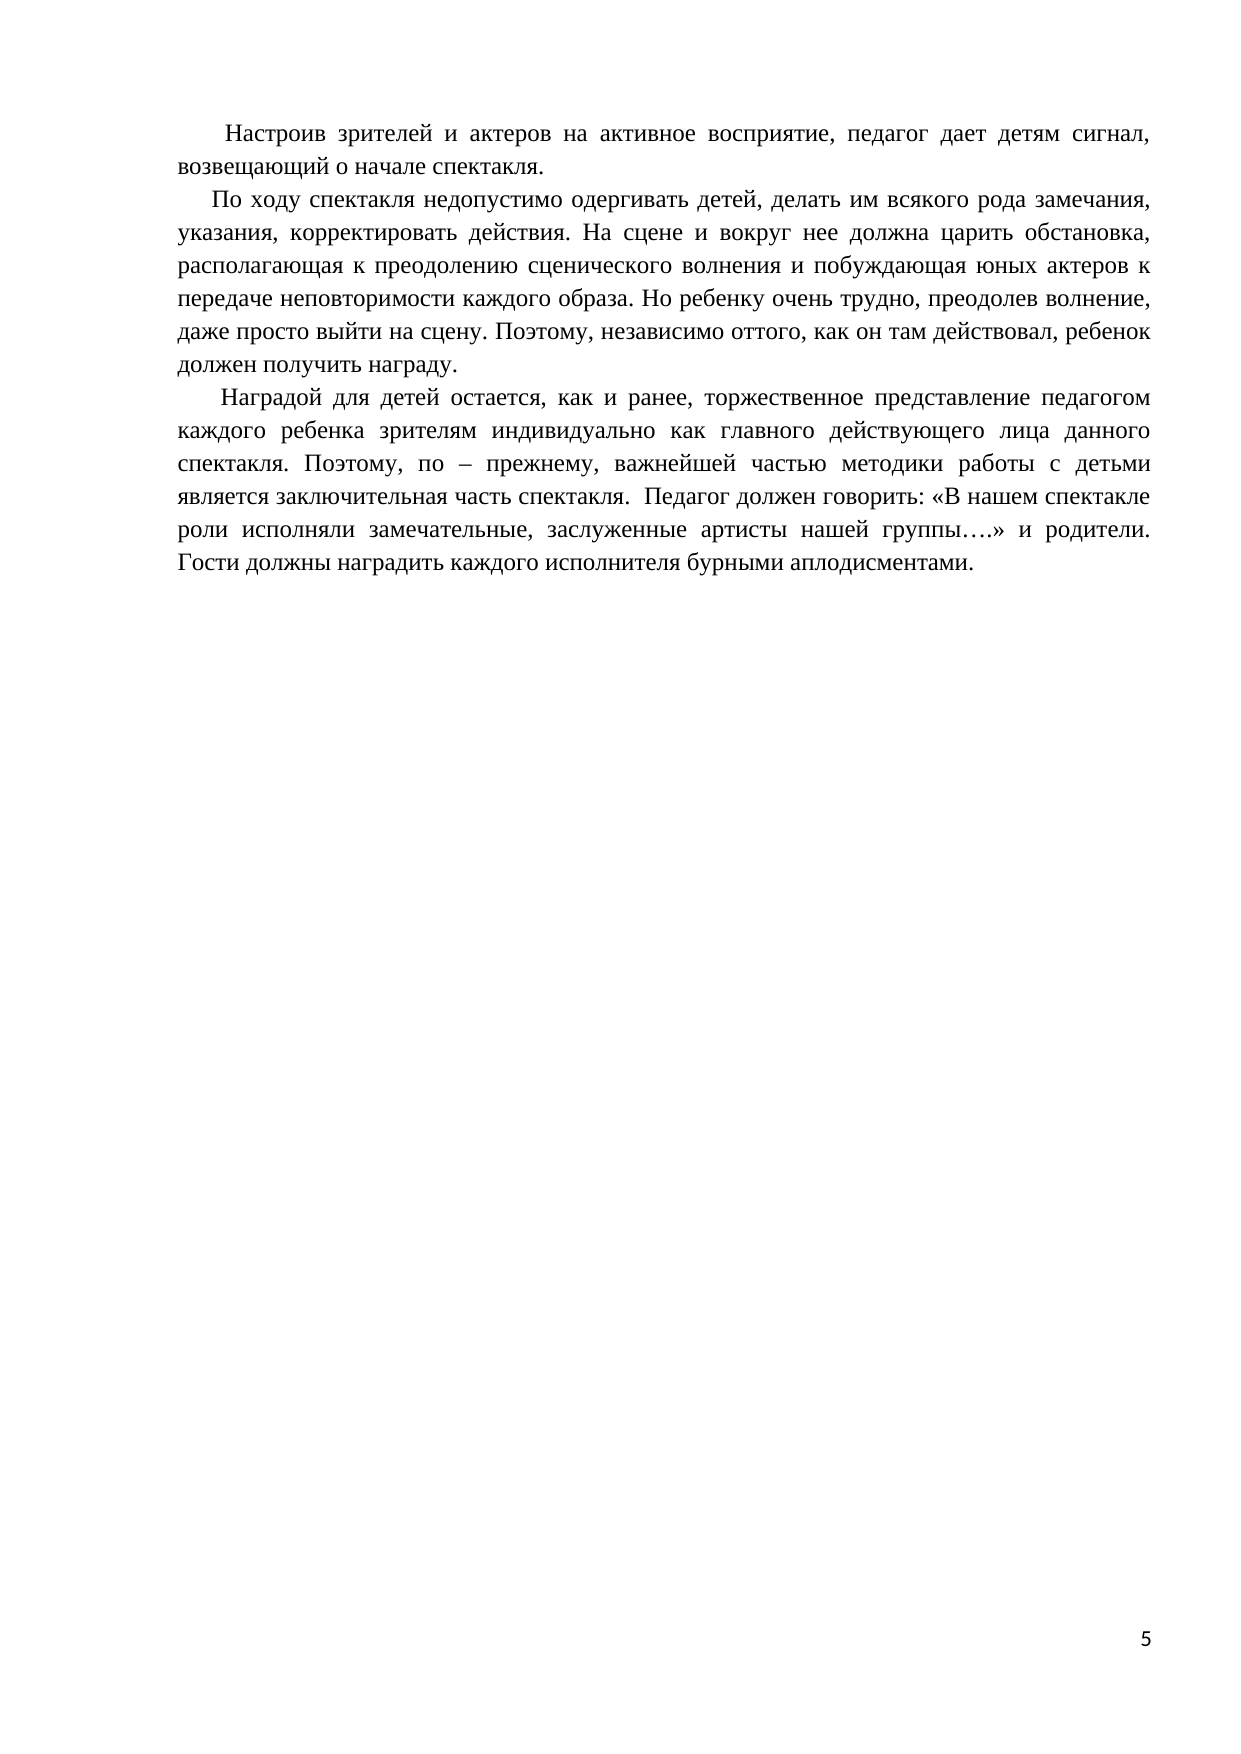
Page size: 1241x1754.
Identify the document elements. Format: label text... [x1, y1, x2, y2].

text По ходу спектакля недопустимо одергивать детей, делать им всякого рода замечания, указания, корректировать действия. На сцене и вокруг нее должна царить обстановка, располагающая к преодолению сценического волнения и побуждающая юных актеров к передаче неповторимости каждого образа. Но ребенку очень трудно, преодолев волнение, даже просто выйти на сцену. Поэтому, независимо оттого, как он там действовал, ребенок должен получить награду. [177, 184, 1152, 378]
text Настроив зрителей и актеров на активное восприятие, педагог дает детям сигнал, возвещающий о начале спектакля. [177, 118, 1152, 180]
text Наградой для детей остается, как и ранее, торжественное представление педагогом каждого ребенка зрителям индивидуально как главного действующего лица данного спектакля. Поэтому, по – прежнему, важнейшей частью методики работы с детьми является заключительная часть спектакля. Педагог должен говорить: «В нашем спектакле роли исполняли замечательные, заслуженные артисты нашей группы….» и родители. Гости должны наградить каждого исполнителя бурными аплодисментами. [177, 382, 1152, 576]
